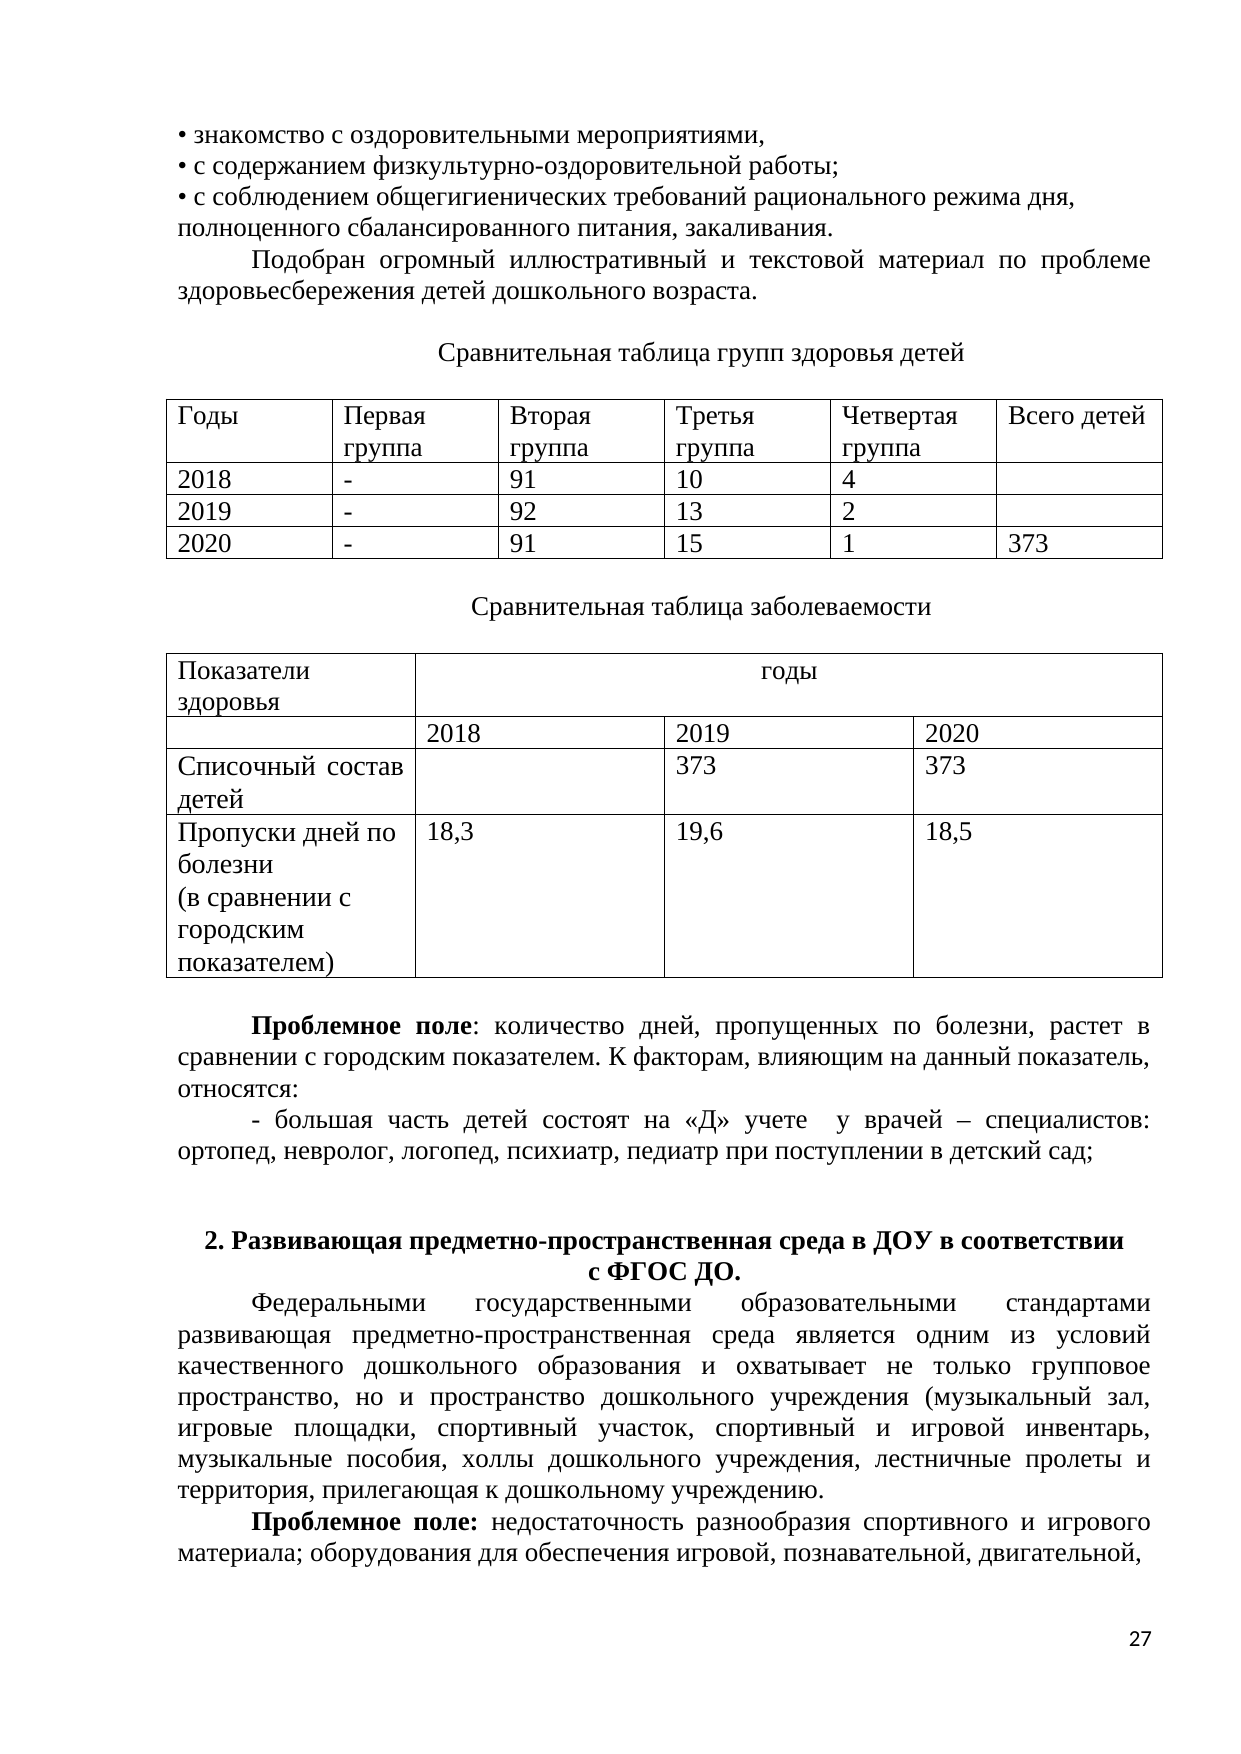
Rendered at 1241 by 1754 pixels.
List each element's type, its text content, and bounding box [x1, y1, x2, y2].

table_header Годы [167, 400, 332, 462]
table_cell 18,3 [416, 815, 664, 977]
text - большая часть детей состоят на «Д» учете у врачей – специалистов: ортопед, невролог, логопед, психиатр, педиатр при поступлении в детский сад; [177, 1103, 1152, 1165]
text • с содержанием физкультурно-оздоровительной работы; [177, 149, 1152, 180]
text Сравнительная таблица заболеваемости [177, 591, 1152, 622]
table_header Всего детей [997, 400, 1162, 462]
table_cell 373 [997, 527, 1162, 558]
table_cell - [333, 463, 498, 494]
text Подобран огромный иллюстративный и текстовой материал по проблеме здоровьесбережения детей дошкольного возраста. [177, 243, 1152, 305]
table_cell [167, 717, 415, 748]
table_cell 10 [665, 463, 830, 494]
table_cell 2019 [167, 495, 332, 526]
table_cell 91 [499, 527, 664, 558]
table_cell 19,6 [665, 815, 913, 977]
table_header Показатели здоровья [167, 654, 415, 716]
table_cell 15 [665, 527, 830, 558]
table_cell 2018 [167, 463, 332, 494]
table_header Первая группа [333, 400, 498, 462]
table_cell 2019 [665, 717, 913, 748]
table_cell 2018 [416, 717, 664, 748]
table_cell 1 [831, 527, 996, 558]
table_cell - [333, 527, 498, 558]
text • с соблюдением общегигиенических требований рационального режима дня, [177, 180, 1152, 212]
table_cell Пропуски дней по болезни (в сравнении с городским показателем) [167, 815, 415, 977]
table_cell 2 [831, 495, 996, 526]
table_cell [416, 749, 664, 814]
table_cell 373 [665, 749, 913, 814]
table_header Вторая группа [499, 400, 664, 462]
table_cell 13 [665, 495, 830, 526]
text с ФГОС ДО. [177, 1255, 1152, 1287]
table_cell 92 [499, 495, 664, 526]
text Проблемное поле: недостаточность разнообразия спортивного и игрового материала; оборудования для обеспечения игровой, познавательной, двигательной, [177, 1504, 1152, 1567]
table_cell 18,5 [914, 815, 1162, 977]
table_cell Списочный состав детей [167, 749, 415, 814]
text полноценного сбалансированного питания, закаливания. [177, 212, 1152, 243]
text • знакомство с оздоровительными мероприятиями, [177, 118, 1152, 149]
table_header Третья группа [665, 400, 830, 462]
table_cell 2020 [914, 717, 1162, 748]
text Сравнительная таблица групп здоровья детей [177, 336, 1152, 367]
table_header годы [416, 654, 1162, 716]
text 2. Развивающая предметно-пространственная среда в ДОУ в соответствии [177, 1224, 1152, 1255]
table_cell 4 [831, 463, 996, 494]
table_cell [997, 463, 1162, 494]
table_cell - [333, 495, 498, 526]
text Проблемное поле: количество дней, пропущенных по болезни, растет в сравнении с городским показателем. К факторам, влияющим на данный показатель, относятся: [177, 1009, 1152, 1103]
table_cell [997, 495, 1162, 526]
table_header Четвертая группа [831, 400, 996, 462]
table_cell 2020 [167, 527, 332, 558]
text Федеральными государственными образовательными стандартами развивающая предметно-пространственная среда является одним из условий качественного дошкольного образования и охватывает не только групповое пространство, но и пространство дошкольного учреждения (музыкальный зал, игровые площадки, спортивный участок, спортивный и игровой инвентарь, музыкальные пособия, холлы дошкольного учреждения, лестничные пролеты и территория, прилегающая к дошкольному учреждению. [177, 1287, 1152, 1504]
table_cell 91 [499, 463, 664, 494]
table_cell 373 [914, 749, 1162, 814]
